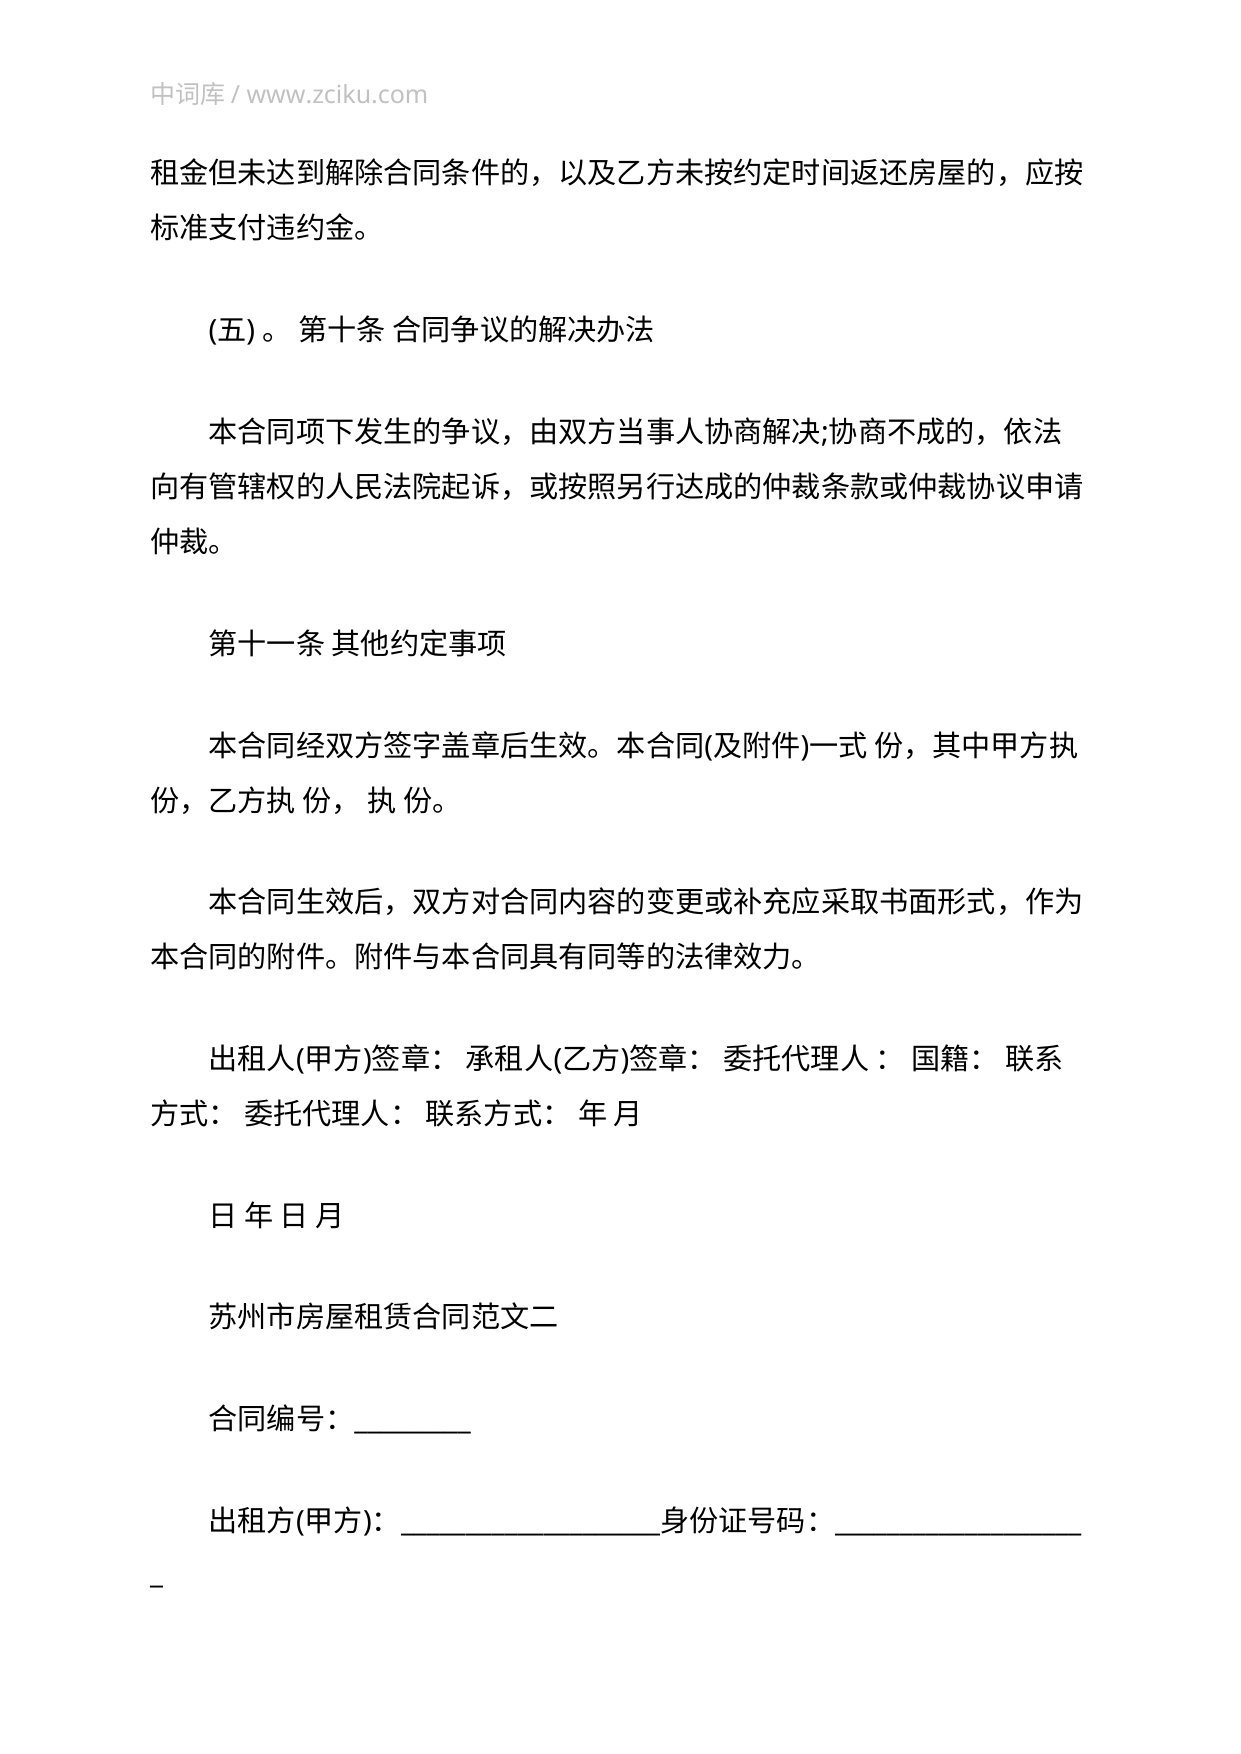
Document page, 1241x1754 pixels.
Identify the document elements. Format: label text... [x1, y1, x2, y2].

text 日 年 日 月 [150, 1192, 1090, 1234]
text 第十一条 其他约定事项 [150, 620, 1090, 663]
text 本合同生效后，双方对合同内容的变更或补充应采取书面形式，作为本合同的附件。附件与本合同具有同等的法律效力。 [150, 879, 1090, 976]
text 本合同经双方签字盖章后生效。本合同(及附件)一式 份，其中甲方执 份，乙方执 份， 执 份。 [150, 722, 1090, 819]
text (五) 。 第十条 合同争议的解决办法 [150, 307, 1090, 349]
text 合同编号：_________ [150, 1396, 1090, 1438]
text 出租方(甲方)：____________________身份证号码：____________________ [150, 1498, 1090, 1592]
text 本合同项下发生的争议，由双方当事人协商解决;协商不成的，依法向有管辖权的人民法院起诉，或按照另行达成的仲裁条款或仲裁协议申请仲裁。 [150, 409, 1090, 561]
text 出租人(甲方)签章： 承租人(乙方)签章： 委托代理人 ： 国籍： 联系方式： 委托代理人： 联系方式： 年 月 [150, 1036, 1090, 1133]
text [150, 150, 1090, 247]
text 苏州市房屋租赁合同范文二 [150, 1294, 1090, 1336]
